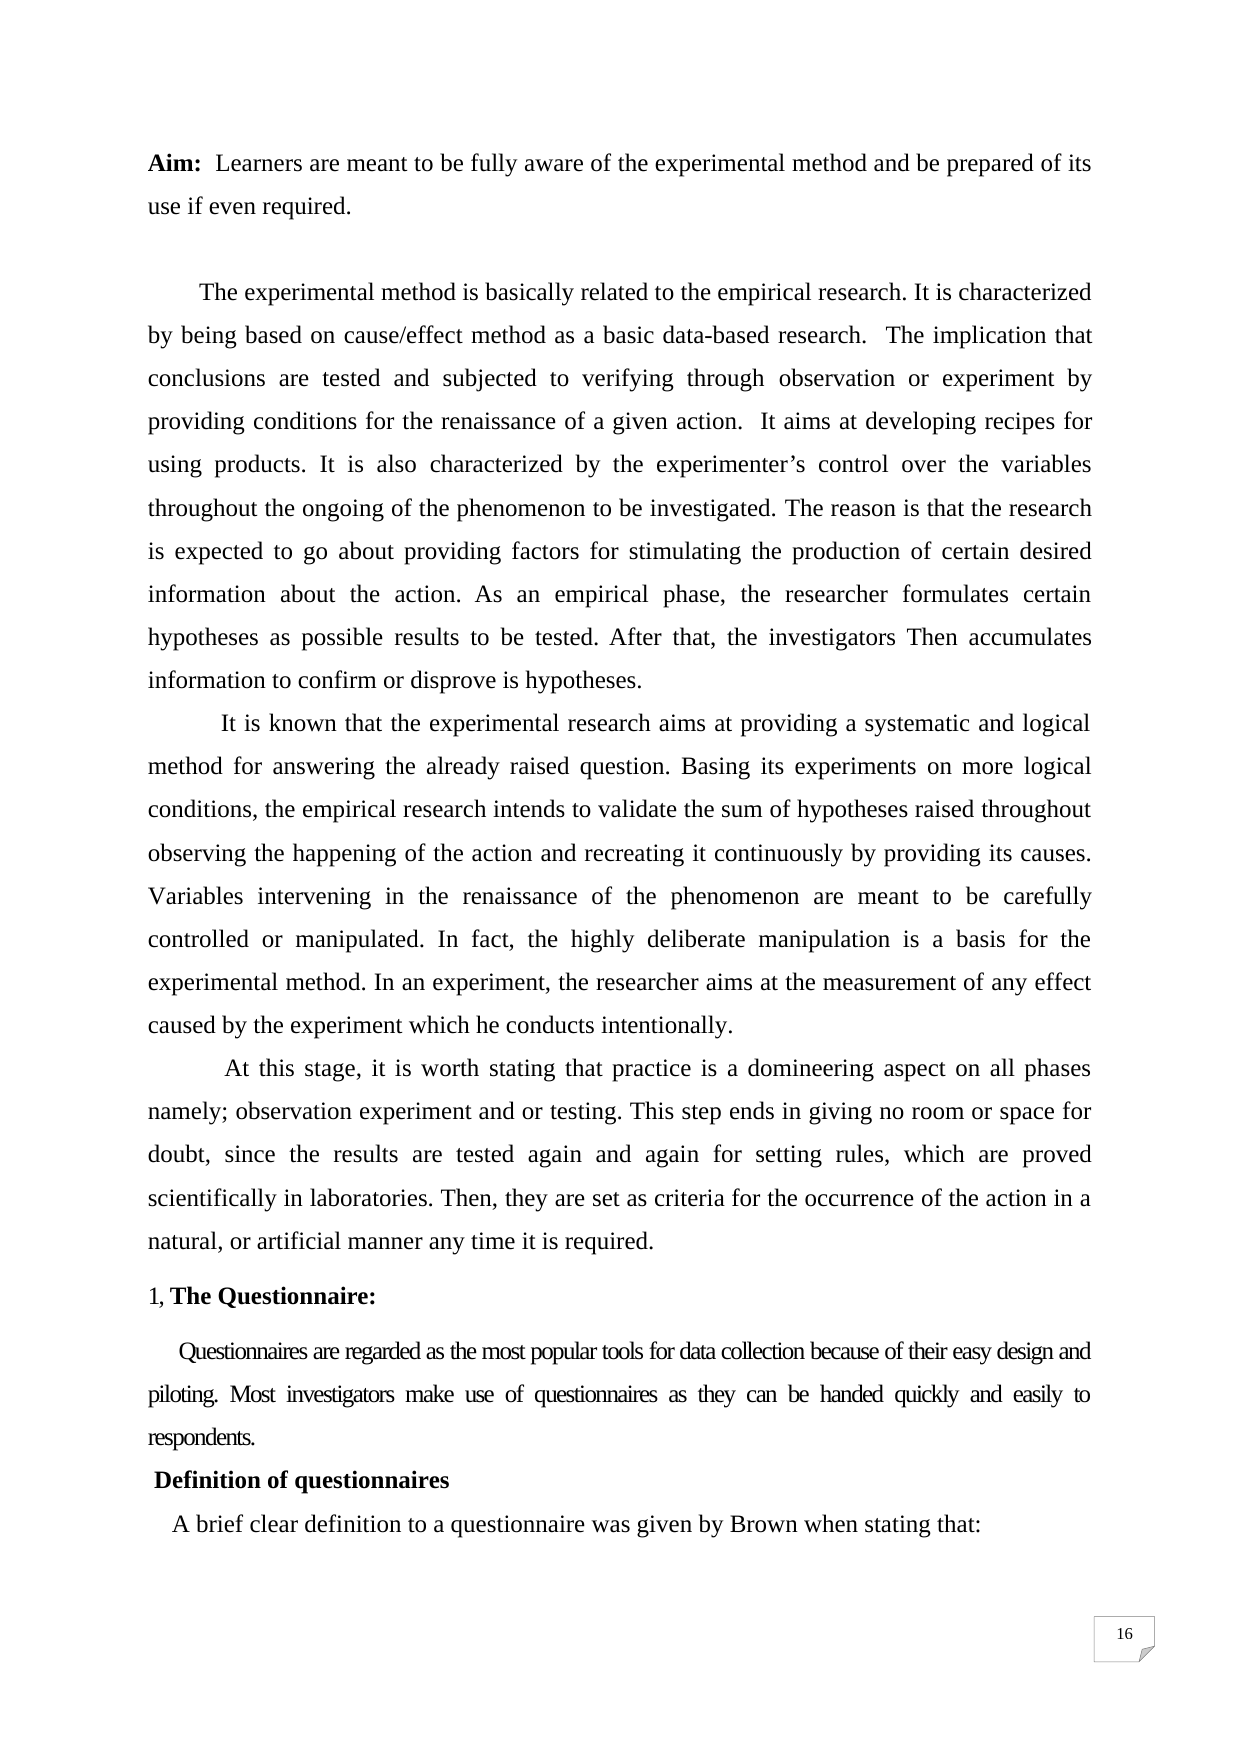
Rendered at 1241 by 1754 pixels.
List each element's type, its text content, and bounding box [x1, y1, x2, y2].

text At this stage, it is worth stating that practice is a domineering aspect on all phases namely; observation experiment and or testing. This step ends in giving no room or space for doubt, since the results are tested again and again for setting rules, which are proved scientifically in laboratories. Then, they are set as criteria for the occurrence of the action in a natural, or artificial manner any time it is required. [148, 1053, 1093, 1254]
text Aim: Learners are meant to be fully aware of the experimental method and be prepared of its use if even required. [148, 148, 1093, 219]
text The experimental method is basically related to the empirical research. It is characterized by being based on cause/effect method as a basic data-based research. The implication that conclusions are tested and subjected to verifying through observation or experiment by providing conditions for the renaissance of a given action. It aims at developing recipes for using products. It is also characterized by the experimenter’s control over the variables throughout the ongoing of the phenomenon to be investigated. The reason is that the research is expected to go about providing factors for stimulating the production of certain desired information about the action. As an empirical phase, the researcher formulates certain hypotheses as possible results to be tested. After that, the investigators Then accumulates information to confirm or disprove is hypotheses. [148, 277, 1093, 694]
text It is known that the experimental research aims at providing a systematic and logical method for answering the already raised question. Basing its experiments on more logical conditions, the empirical research intends to validate the sum of hypotheses raised throughout observing the happening of the action and recreating it continuously by providing its causes. Variables intervening in the renaissance of the phenomenon are meant to be carefully controlled or manipulated. In fact, the highly deliberate manipulation is a basis for the experimental method. In an experiment, the researcher aims at the measurement of any effect caused by the experiment which he conducts intentionally. [148, 708, 1093, 1039]
text Definition of questionnaires [148, 1466, 1093, 1494]
text 1, The Questionnaire: [148, 1281, 1093, 1310]
text A brief clear definition to a questionnaire was given by Brown when stating that: [165, 1509, 1093, 1537]
text Questionnaires are regarded as the most popular tools for data collection because of their easy design and piloting. Most investigators make use of questionnaires as they can be handed quickly and easily to respondents. [148, 1336, 1093, 1451]
